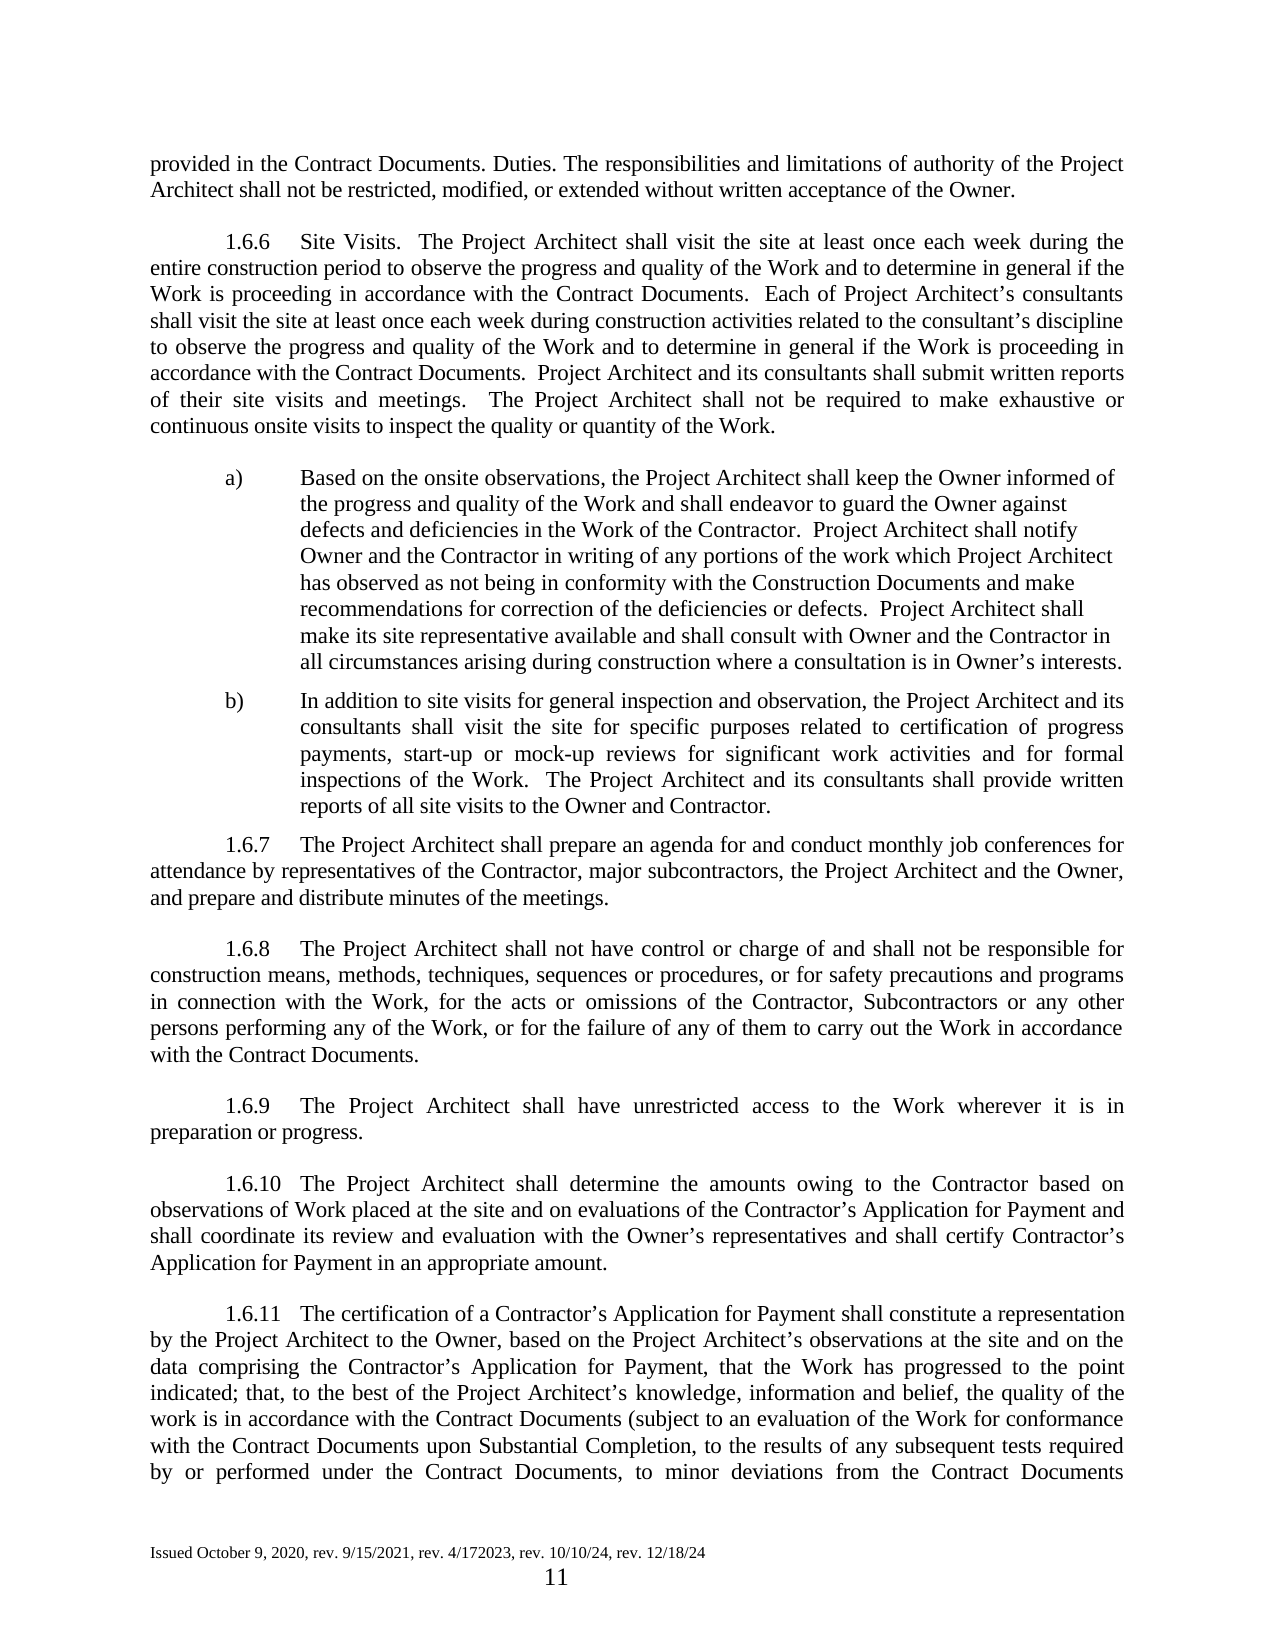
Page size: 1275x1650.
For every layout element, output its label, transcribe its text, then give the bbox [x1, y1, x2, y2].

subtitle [150, 1300, 1125, 1484]
subtitle The Project Architect shall not have control or charge of and shall not be responsible for construction means, methods, techniques, sequences or procedures, or for safety precautions and programs in connection with the Work, for the acts or omissions of the Contractor, Subcontractors or any other persons performing any of the Work, or for the failure of any of them to carry out the Work in accordance with the Contract Documents. [150, 935, 1125, 1067]
subtitle Site Visits. The Project Architect shall visit the site at least once each week during the entire construction period to observe the progress and quality of the Work and to determine in general if the Work is proceeding in accordance with the Contract Documents. Each of Project Architect’s consultants shall visit the site at least once each week during construction activities related to the consultant’s discipline to observe the progress and quality of the Work and to determine in general if the Work is proceeding in accordance with the Contract Documents. Project Architect and its consultants shall submit written reports of their site visits and meetings. The Project Architect shall not be required to make exhaustive or continuous onsite visits to inspect the quality or quantity of the Work. [150, 228, 1125, 438]
subtitle Based on the onsite observations, the Project Architect shall keep the Owner informed of the progress and quality of the Work and shall endeavor to guard the Owner against defects and deficiencies in the Work of the Contractor. Project Architect shall notify Owner and the Contractor in writing of any portions of the work which Project Architect has observed as not being in conformity with the Construction Documents and make recommendations for correction of the deficiencies or defects. Project Architect shall make its site representative available and shall consult with Owner and the Contractor in all circumstances arising during construction where a consultation is in Owner’s interests. [225, 463, 1125, 674]
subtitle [150, 150, 1125, 203]
subtitle The Project Architect shall prepare an agenda for and conduct monthly job conferences for attendance by representatives of the Contractor, major subcontractors, the Project Architect and the Owner, and prepare and distribute minutes of the meetings. [150, 831, 1125, 910]
subtitle The Project Architect shall determine the amounts owing to the Contractor based on observations of Work placed at the site and on evaluations of the Contractor’s Application for Payment and shall coordinate its review and evaluation with the Owner’s representatives and shall certify Contractor’s Application for Payment in an appropriate amount. [150, 1170, 1125, 1275]
subtitle In addition to site visits for general inspection and observation, the Project Architect and its consultants shall visit the site for specific purposes related to certification of progress payments, start-up or mock-up reviews for significant work activities and for formal inspections of the Work. The Project Architect and its consultants shall provide written reports of all site visits to the Owner and Contractor. [225, 687, 1125, 819]
subtitle The Project Architect shall have unrestricted access to the Work wherever it is in preparation or progress. [150, 1092, 1125, 1145]
